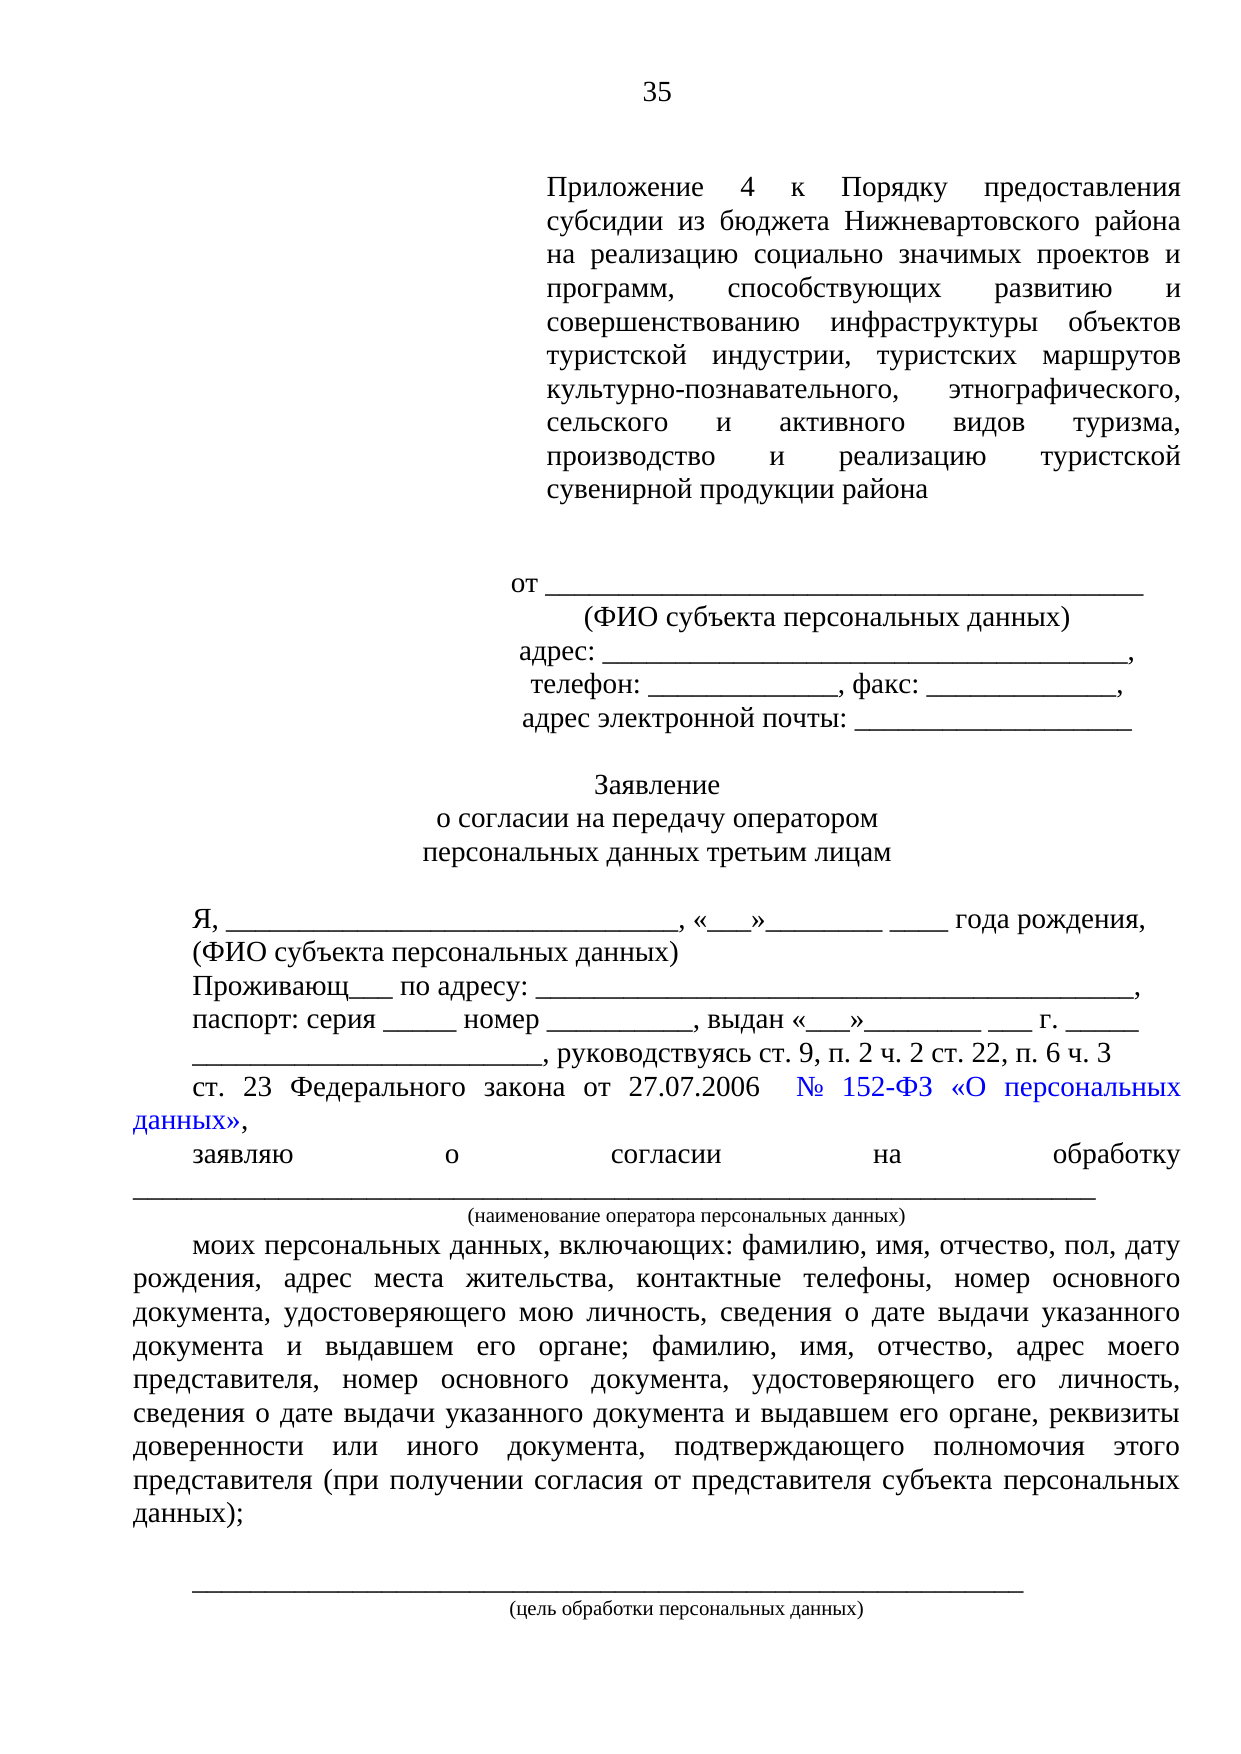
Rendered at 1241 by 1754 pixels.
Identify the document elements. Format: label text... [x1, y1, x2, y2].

text ст. 23 Федерального закона от 27.07.2006 № 152-ФЗ «О персональных данных», [133, 1069, 1181, 1136]
text Проживающ___ по адресу: _________________________________________, [133, 968, 1181, 1002]
text (наименование оператора персональных данных) [133, 1203, 1181, 1227]
text _________________________________________________________ [133, 1562, 1181, 1596]
text ________________________, руководствуясь ст. 9, п. 2 ч. 2 ст. 22, п. 6 ч. 3 [133, 1035, 1181, 1069]
text от _________________________________________ [458, 566, 1181, 599]
text (цель обработки персональных данных) [133, 1596, 1181, 1620]
text персональных данных третьим лицам [133, 834, 1181, 867]
text паспорт: серия _____ номер __________, выдан «___»________ ___ г. _____ [133, 1002, 1181, 1035]
text заявляю о согласии на обработку __________________________________________________________________ [133, 1136, 1181, 1203]
text адрес электронной почты: ___________________ [458, 700, 1181, 733]
text (ФИО субъекта персональных данных) [458, 599, 1181, 633]
text моих персональных данных, включающих: фамилию, имя, отчество, пол, дату рождения, адрес места жительства, контактные телефоны, номер основного документа, удостоверяющего мою личность, сведения о дате выдачи указанного документа и выдавшем его органе; фамилию, имя, отчество, адрес моего представителя, номер основного документа, удостоверяющего его личность, сведения о дате выдачи указанного документа и выдавшем его органе, реквизиты доверенности или иного документа, подтверждающего полномочия этого представителя (при получении согласия от представителя субъекта персональных данных); [133, 1227, 1181, 1529]
text Я, _______________________________, «___»________ ____ года рождения, [133, 901, 1181, 934]
text о согласии на передачу оператором [133, 800, 1181, 834]
text телефон: _____________, факс: _____________, [458, 666, 1181, 700]
text (ФИО субъекта персональных данных) [133, 934, 1181, 968]
text адрес: ____________________________________, [458, 633, 1181, 666]
text Заявление [133, 767, 1181, 800]
text Приложение 4 к Порядку предоставления субсидии из бюджета Нижневартовского района на реализацию социально значимых проектов и программ, способствующих развитию и совершенствованию инфраструктуры объектов туристской индустрии, туристских маршрутов культурно-познавательного, этнографического, сельского и активного видов туризма, производство и реализацию туристской сувенирной продукции района [546, 169, 1181, 505]
